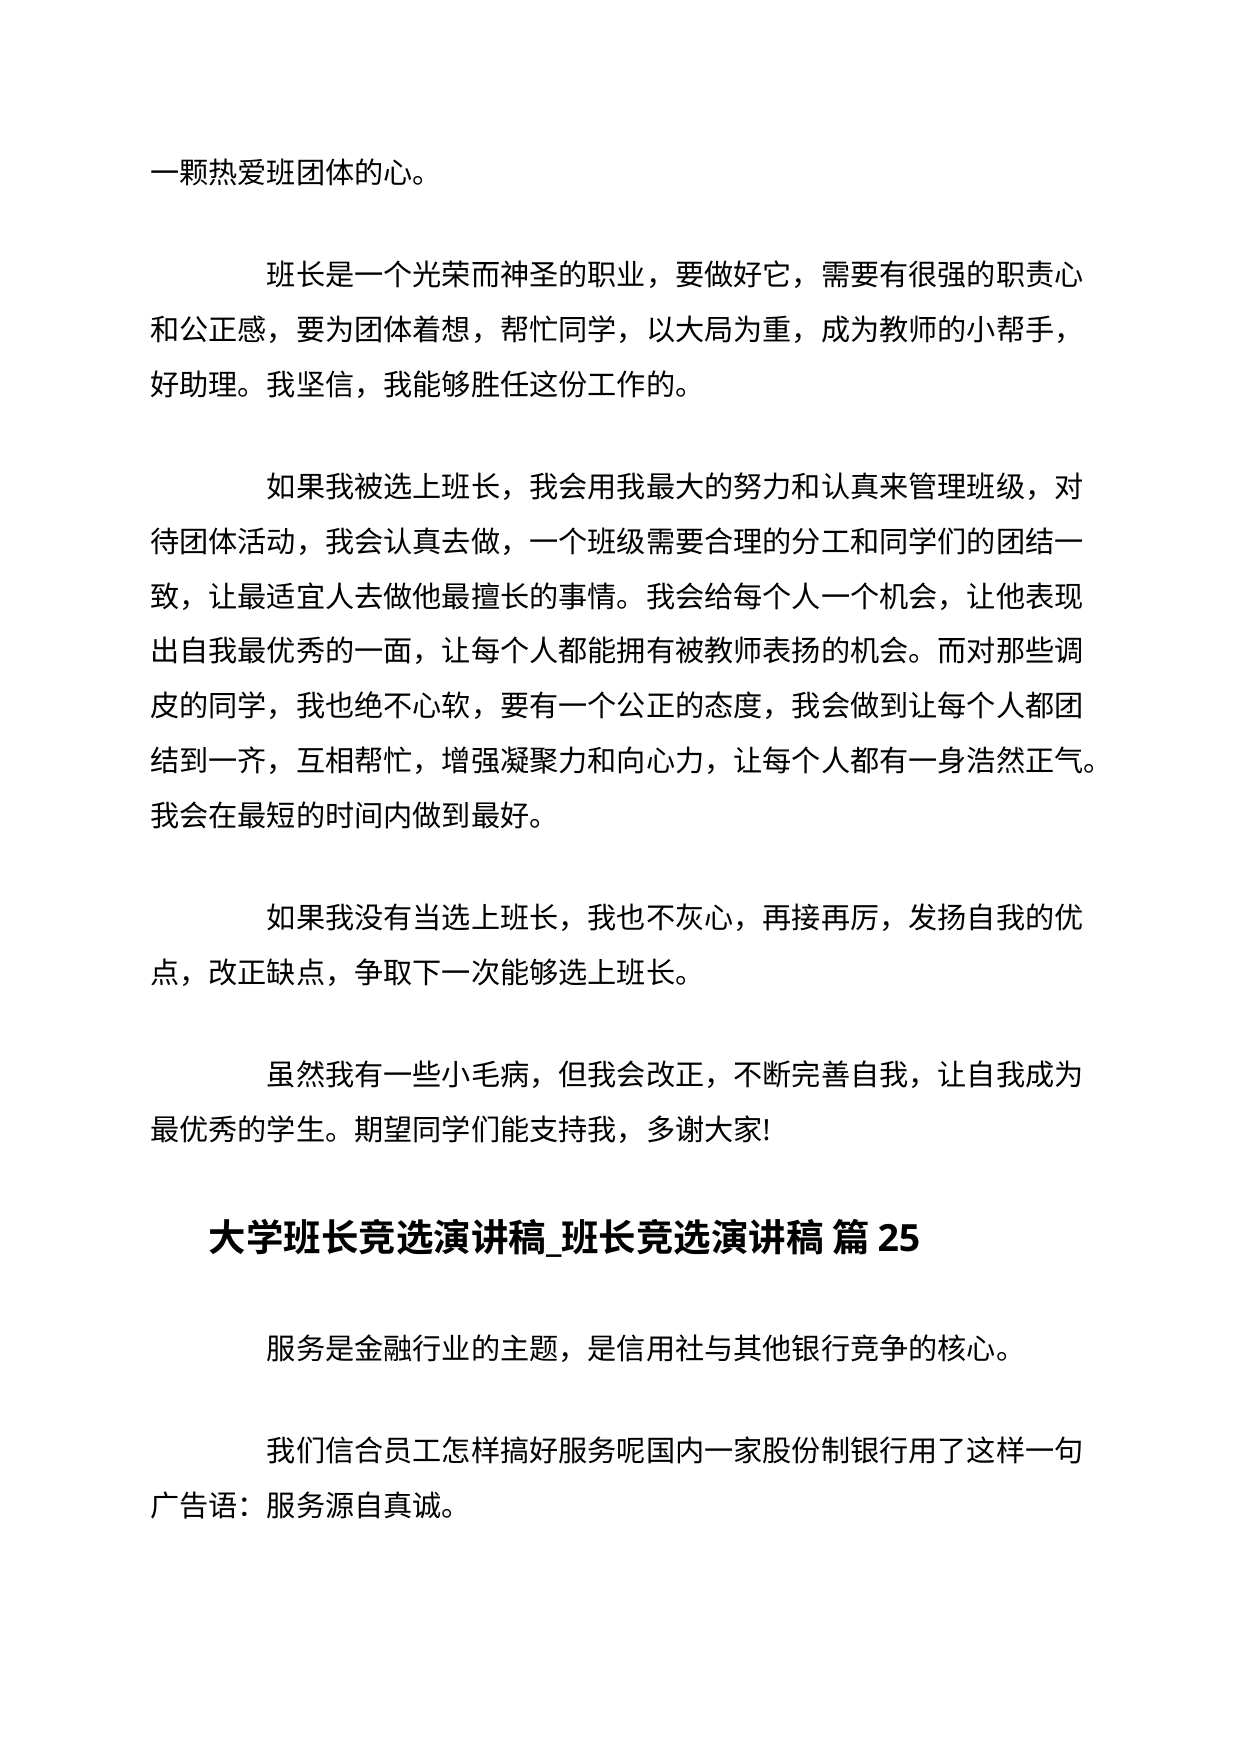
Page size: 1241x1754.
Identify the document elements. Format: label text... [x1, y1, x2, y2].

text 如果我没有当选上班长，我也不灰心，再接再厉，发扬自我的优点，改正缺点，争取下一次能够选上班长。 [150, 894, 1090, 992]
text 我们信合员工怎样搞好服务呢国内一家股份制银行用了这样一句广告语：服务源自真诚。 [150, 1427, 1090, 1524]
text 班长是一个光荣而神圣的职业，要做好它，需要有很强的职责心和公正感，要为团体着想，帮忙同学，以大局为重，成为教师的小帮手，好助理。我坚信，我能够胜任这份工作的。 [150, 252, 1090, 404]
text 服务是金融行业的主题，是信用社与其他银行竞争的核心。 [150, 1326, 1090, 1368]
text 如果我被选上班长，我会用我最大的努力和认真来管理班级，对待团体活动，我会认真去做，一个班级需要合理的分工和同学们的团结一致，让最适宜人去做他最擅长的事情。我会给每个人一个机会，让他表现出自我最优秀的一面，让每个人都能拥有被教师表扬的机会。而对那些调皮的同学，我也绝不心软，要有一个公正的态度，我会做到让每个人都团结到一齐，互相帮忙，增强凝聚力和向心力，让每个人都有一身浩然正气。我会在最短的时间内做到最好。 [150, 463, 1090, 835]
text 虽然我有一些小毛病，但我会改正，不断完善自我，让自我成为最优秀的学生。期望同学们能支持我，多谢大家! [150, 1051, 1090, 1148]
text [150, 150, 1090, 192]
text 大学班长竞选演讲稿_班长竞选演讲稿 篇25 [150, 1208, 1090, 1262]
